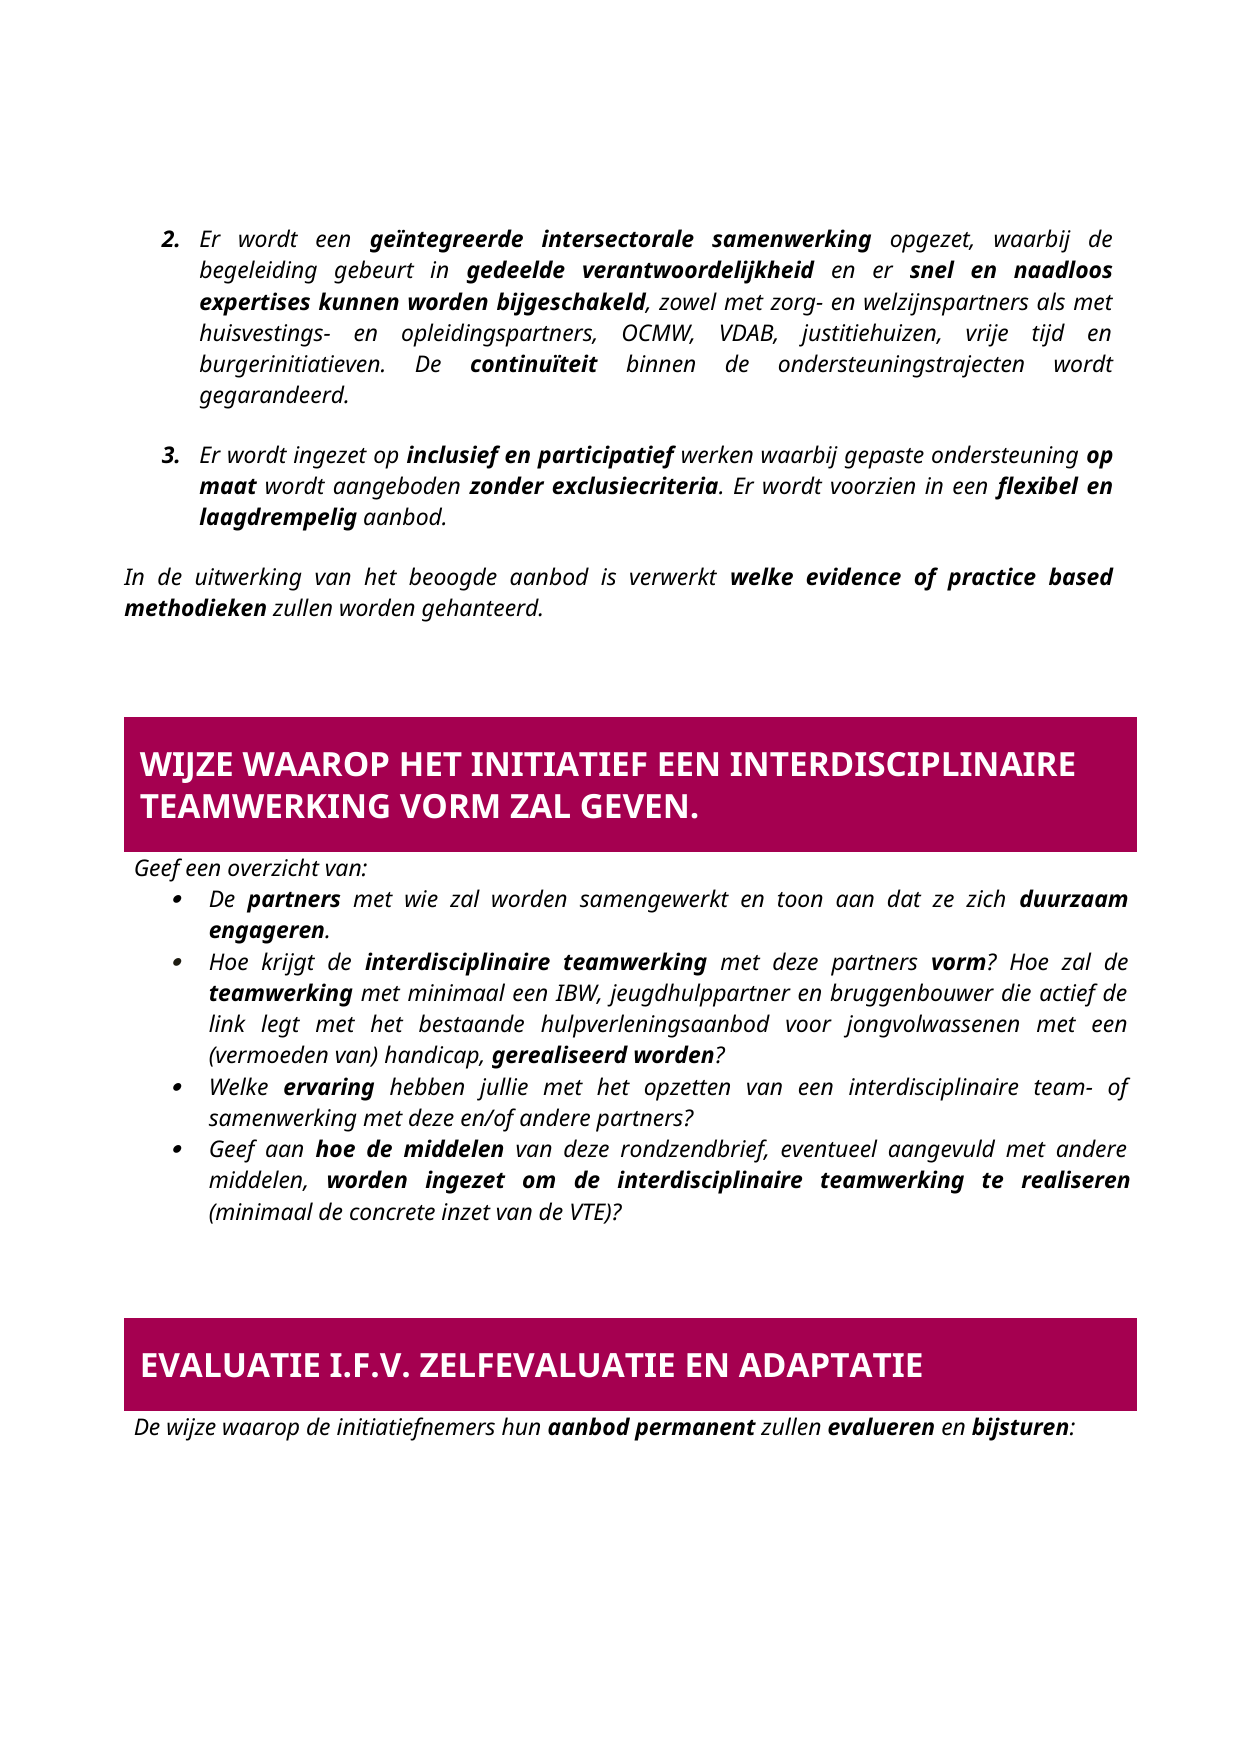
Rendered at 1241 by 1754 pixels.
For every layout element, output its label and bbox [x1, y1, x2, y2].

table_cell [118, 711, 1137, 1470]
table_cell [118, 217, 1137, 711]
